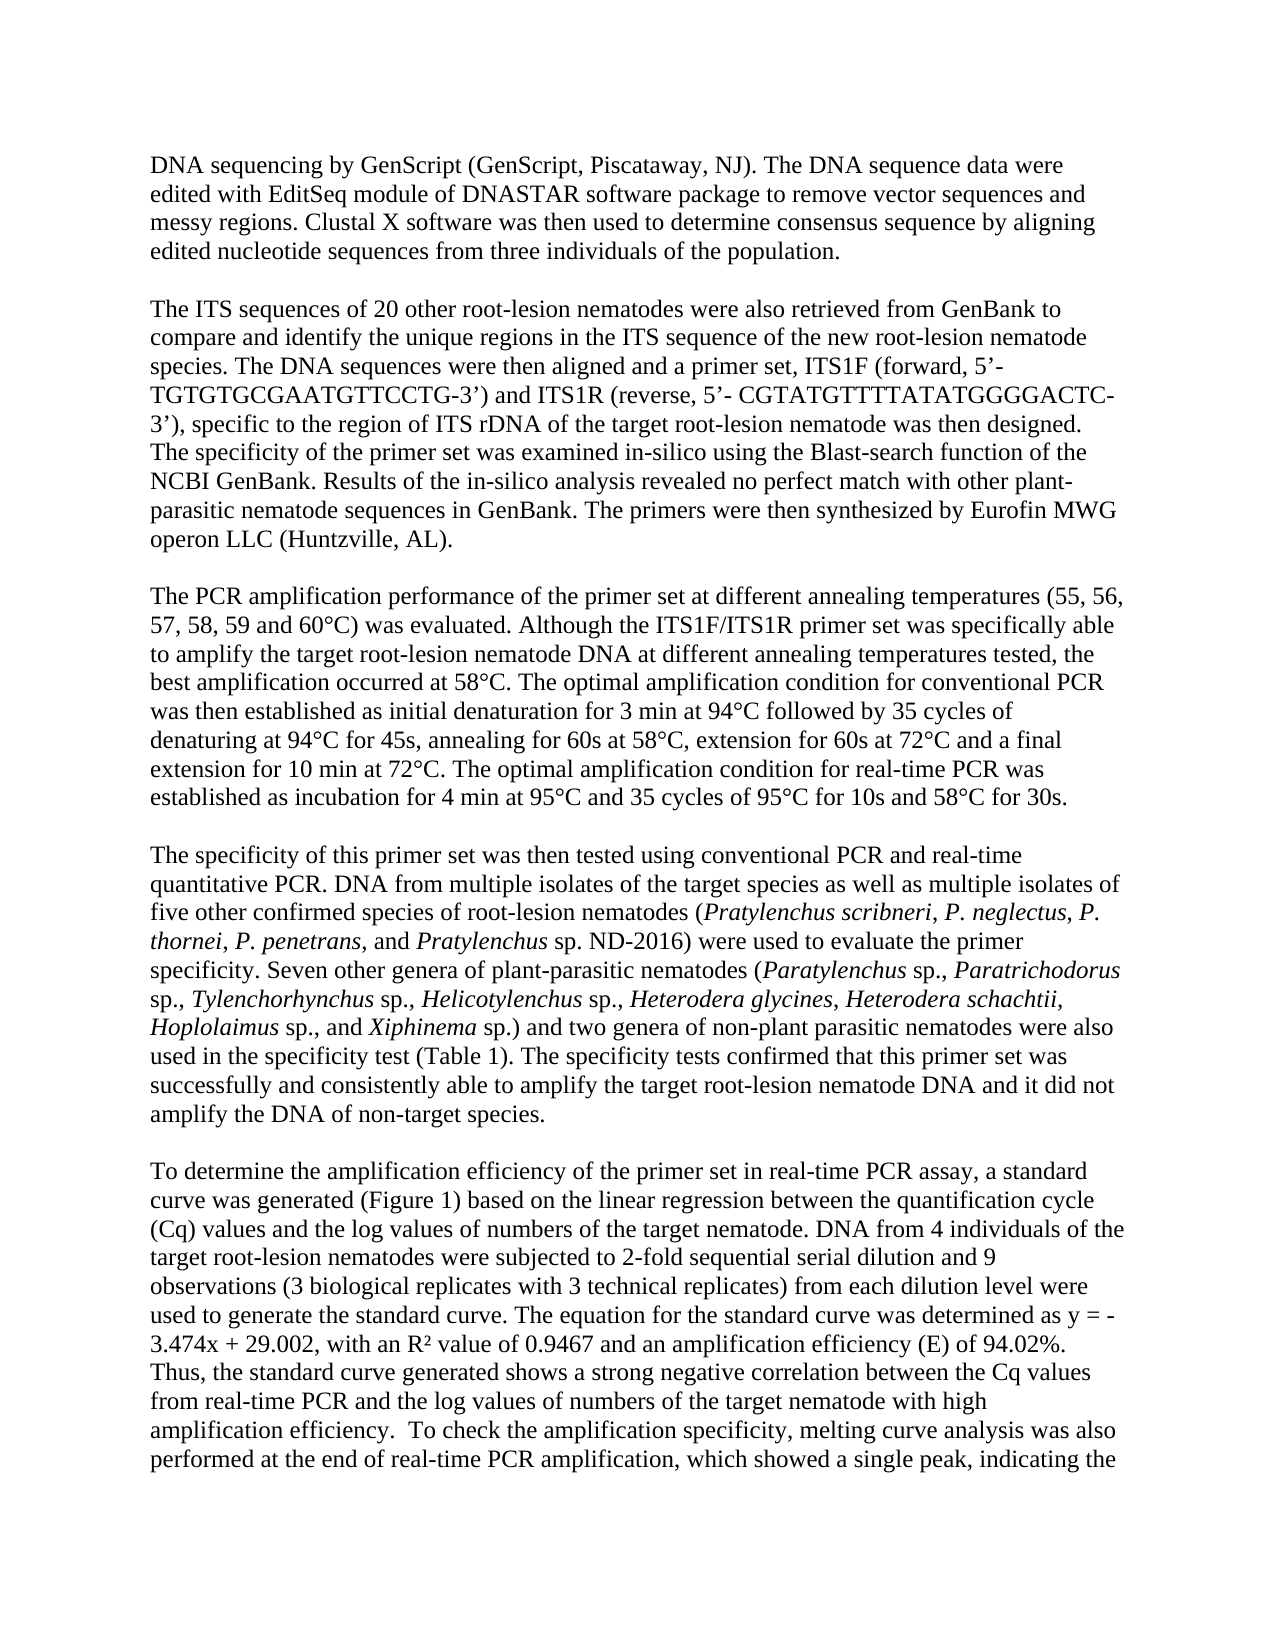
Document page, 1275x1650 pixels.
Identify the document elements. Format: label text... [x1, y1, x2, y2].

text The specificity of this primer set was then tested using conventional PCR and real-time quantitative PCR. DNA from multiple isolates of the target species as well as multiple isolates of five other confirmed species of root-lesion nematodes (Pratylenchus scribneri, P. neglectus, P. thornei, P. penetrans, and Pratylenchus sp. ND-2016) were used to evaluate the primer specificity. Seven other genera of plant-parasitic nematodes (Paratylenchus sp., Paratrichodorus sp., Tylenchorhynchus sp., Helicotylenchus sp., Heterodera glycines, Heterodera schachtii, Hoplolaimus sp., and Xiphinema sp.) and two genera of non-plant parasitic nematodes were also used in the specificity test (Table 1). The specificity tests confirmed that this primer set was successfully and consistently able to amplify the target root-lesion nematode DNA and it did not amplify the DNA of non-target species. [150, 840, 1125, 1127]
text The ITS sequences of 20 other root-lesion nematodes were also retrieved from GenBank to compare and identify the unique regions in the ITS sequence of the new root-lesion nematode species. The DNA sequences were then aligned and a primer set, ITS1F (forward, 5’-TGTGTGCGAATGTTCCTG-3’) and ITS1R (reverse, 5’- CGTATGTTTTATATGGGGACTC-3’), specific to the region of ITS rDNA of the target root-lesion nematode was then designed. The specificity of the primer set was examined in-silico using the Blast-search function of the NCBI GenBank. Results of the in-silico analysis revealed no perfect match with other plant-parasitic nematode sequences in GenBank. The primers were then synthesized by Eurofin MWG operon LLC (Huntzville, AL). [150, 294, 1125, 552]
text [150, 1156, 1125, 1472]
text The PCR amplification performance of the primer set at different annealing temperatures (55, 56, 57, 58, 59 and 60°C) was evaluated. Although the ITS1F/ITS1R primer set was specifically able to amplify the target root-lesion nematode DNA at different annealing temperatures tested, the best amplification occurred at 58°C. The optimal amplification condition for conventional PCR was then established as initial denaturation for 3 min at 94°C followed by 35 cycles of denaturing at 94°C for 45s, annealing for 60s at 58°C, extension for 60s at 72°C and a final extension for 10 min at 72°C. The optimal amplification condition for real-time PCR was established as incubation for 4 min at 95°C and 35 cycles of 95°C for 10s and 58°C for 30s. [150, 581, 1125, 811]
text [150, 150, 1125, 265]
